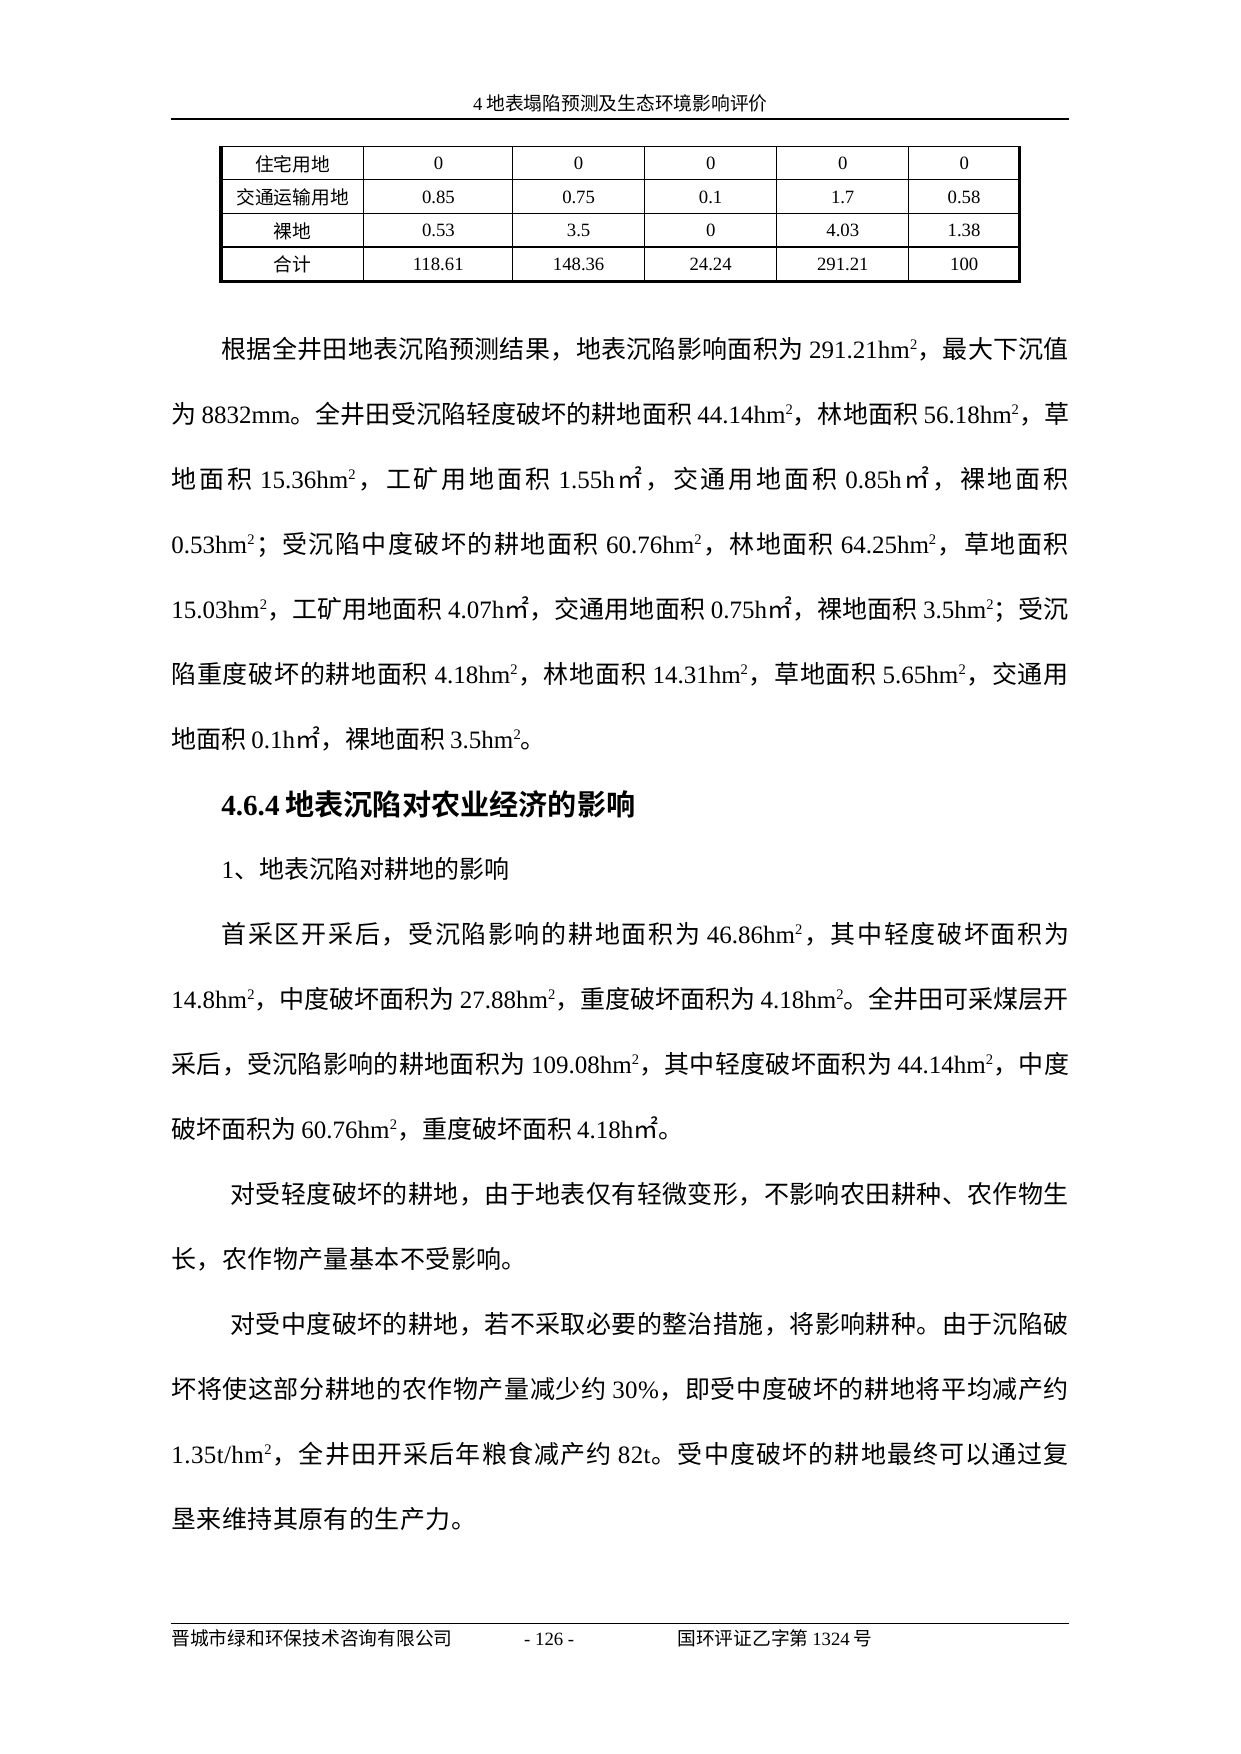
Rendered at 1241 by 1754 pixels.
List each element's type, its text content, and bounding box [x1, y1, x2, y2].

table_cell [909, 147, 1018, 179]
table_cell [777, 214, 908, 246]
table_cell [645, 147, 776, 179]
text 对受中度破坏的耕地，若不采取必要的整治措施，将影响耕种。由于沉陷破坏将使这部分耕地的农作物产量减少约30%，即受中度破坏的耕地将平均减产约1.35t/hm2，全井田开采后年粮食减产约82t。受中度破坏的耕地最终可以通过复垦来维持其原有的生产力。 [171, 1291, 1069, 1551]
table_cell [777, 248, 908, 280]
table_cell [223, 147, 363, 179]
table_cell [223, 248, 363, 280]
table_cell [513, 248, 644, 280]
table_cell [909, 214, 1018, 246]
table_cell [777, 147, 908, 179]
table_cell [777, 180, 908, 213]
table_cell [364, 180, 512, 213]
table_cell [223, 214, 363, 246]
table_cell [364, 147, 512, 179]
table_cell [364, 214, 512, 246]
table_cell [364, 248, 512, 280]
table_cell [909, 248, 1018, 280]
text 1、地表沉陷对耕地的影响 [171, 836, 1069, 901]
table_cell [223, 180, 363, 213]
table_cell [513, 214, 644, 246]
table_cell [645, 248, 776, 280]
text 根据全井田地表沉陷预测结果，地表沉陷影响面积为291.21hm2，最大下沉值为8832mm。全井田受沉陷轻度破坏的耕地面积44.14hm2，林地面积56.18hm2，草地面积15.36hm2，工矿用地面积1.55h㎡，交通用地面积0.85h㎡，裸地面积0.53hm2；受沉陷中度破坏的耕地面积60.76hm2，林地面积64.25hm2，草地面积15.03hm2，工矿用地面积4.07h㎡，交通用地面积0.75h㎡，裸地面积3.5hm2；受沉陷重度破坏的耕地面积4.18hm2，林地面积14.31hm2，草地面积5.65hm2，交通用地面积0.1h㎡，裸地面积3.5hm2。 [171, 316, 1069, 771]
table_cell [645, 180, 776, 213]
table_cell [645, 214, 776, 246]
text 首采区开采后，受沉陷影响的耕地面积为46.86hm2，其中轻度破坏面积为14.8hm2，中度破坏面积为27.88hm2，重度破坏面积为4.18hm2。全井田可采煤层开采后，受沉陷影响的耕地面积为109.08hm2，其中轻度破坏面积为44.14hm2，中度破坏面积为60.76hm2，重度破坏面积4.18h㎡。 [171, 901, 1069, 1161]
subtitle 4.6.4地表沉陷对农业经济的影响 [171, 771, 1069, 836]
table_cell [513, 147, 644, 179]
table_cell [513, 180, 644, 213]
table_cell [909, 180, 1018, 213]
text 对受轻度破坏的耕地，由于地表仅有轻微变形，不影响农田耕种、农作物生长，农作物产量基本不受影响。 [171, 1161, 1069, 1291]
